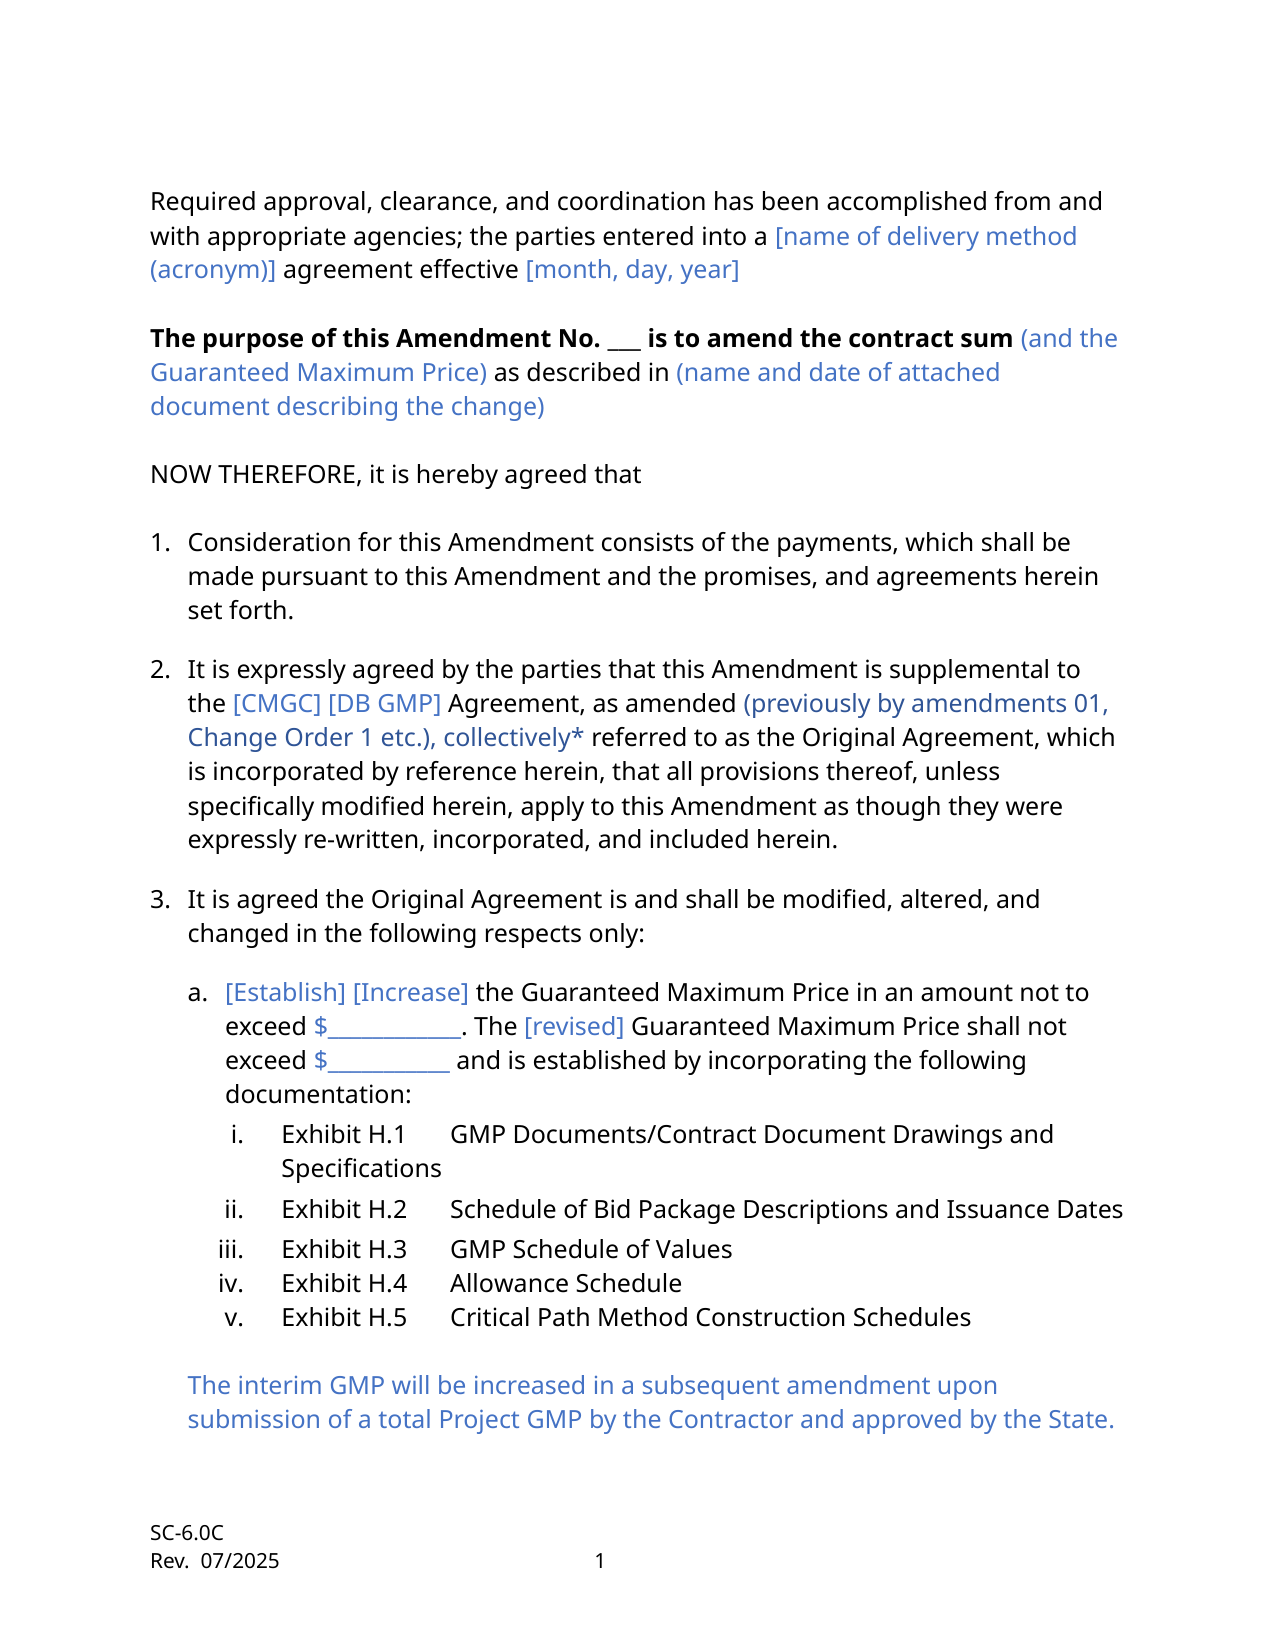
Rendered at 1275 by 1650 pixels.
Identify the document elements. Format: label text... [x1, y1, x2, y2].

list It is expressly agreed by the parties that this Amendment is supplemental to the [CMGC] [DB GMP] Agreement, as amended (previously by amendments 01, Change Order 1 etc.), collectively* referred to as the Original Agreement, which is incorporated by reference herein, that all provisions thereof, unless specifically modified herein, apply to this Amendment as though they were expressly re-written, incorporated, and included herein. [150, 652, 1125, 856]
text The interim GMP will be increased in a subsequent amendment upon submission of a total Project GMP by the Contractor and approved by the State. [187, 1368, 1125, 1436]
list [Establish] [Increase] the Guaranteed Maximum Price in an amount not to exceed $____________. The [revised] Guaranteed Maximum Price shall not exceed $___________ and is established by incorporating the following documentation: [187, 974, 1125, 1111]
list Exhibit H.2 Schedule of Bid Package Descriptions and Issuance Dates [244, 1191, 1125, 1225]
list Exhibit H.5 Critical Path Method Construction Schedules [244, 1300, 1125, 1334]
list Exhibit H.4 Allowance Schedule [244, 1266, 1125, 1300]
list Consideration for this Amendment consists of the payments, which shall be made pursuant to this Amendment and the promises, and agreements herein set forth. [150, 525, 1125, 627]
list It is agreed the Original Agreement is and shall be modified, altered, and changed in the following respects only: [150, 881, 1125, 949]
list Exhibit H.3 GMP Schedule of Values [244, 1232, 1125, 1266]
list Exhibit H.1 GMP Documents/Contract Document Drawings and Specifications [244, 1117, 1125, 1185]
text The purpose of this Amendment No. ___ is to amend the contract sum (and the Guaranteed Maximum Price) as described in (name and date of attached document describing the change) [150, 320, 1125, 422]
text NOW THEREFORE, it is hereby agreed that [150, 457, 1125, 491]
text Required approval, clearance, and coordination has been accomplished from and with appropriate agencies; the parties entered into a [name of delivery method (acronym)] agreement effective [month, day, year] [150, 184, 1125, 286]
